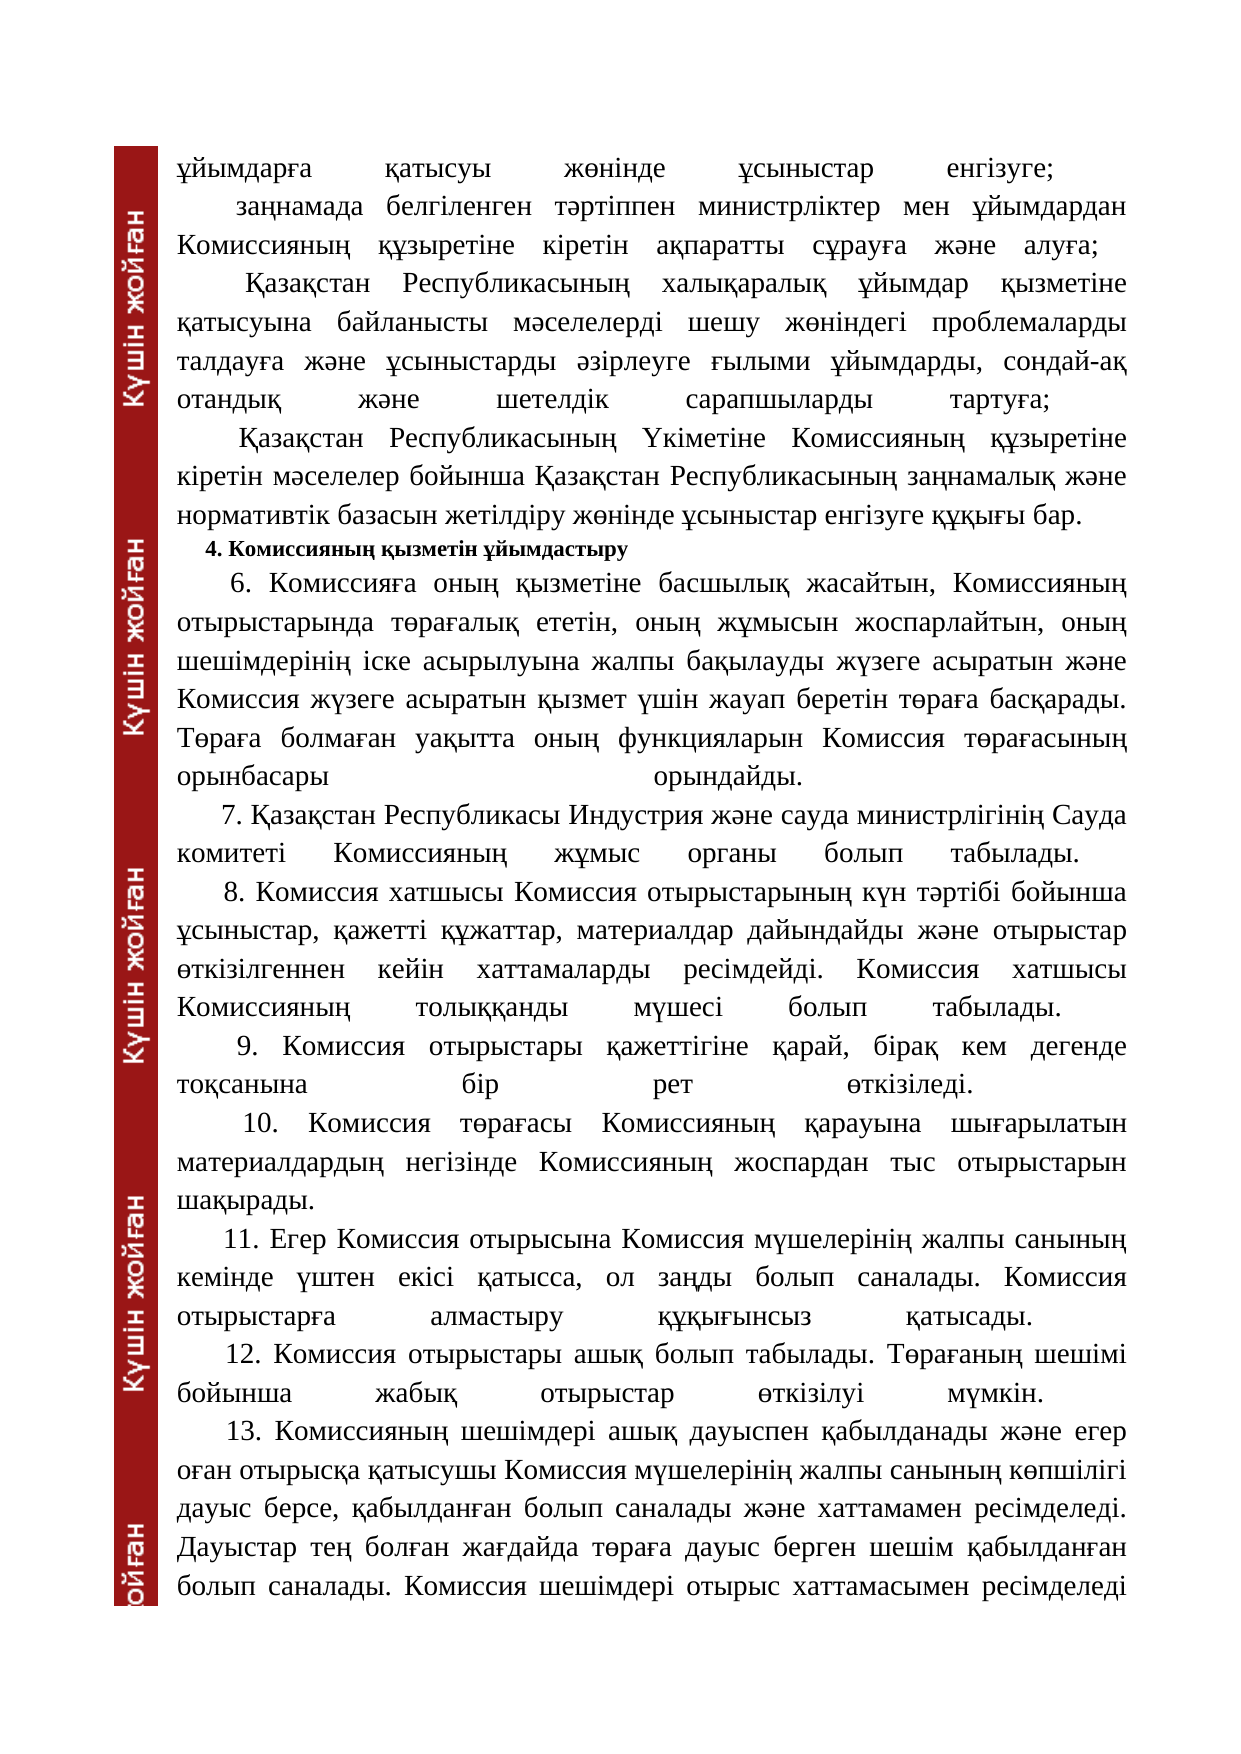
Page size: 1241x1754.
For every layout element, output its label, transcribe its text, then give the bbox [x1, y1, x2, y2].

picture [114, 1601, 158, 1606]
picture [114, 146, 158, 150]
text 4. Комиссияның қызметiн ұйымдастыру [112, 535, 1128, 562]
picture [114, 562, 158, 566]
picture [114, 530, 158, 535]
